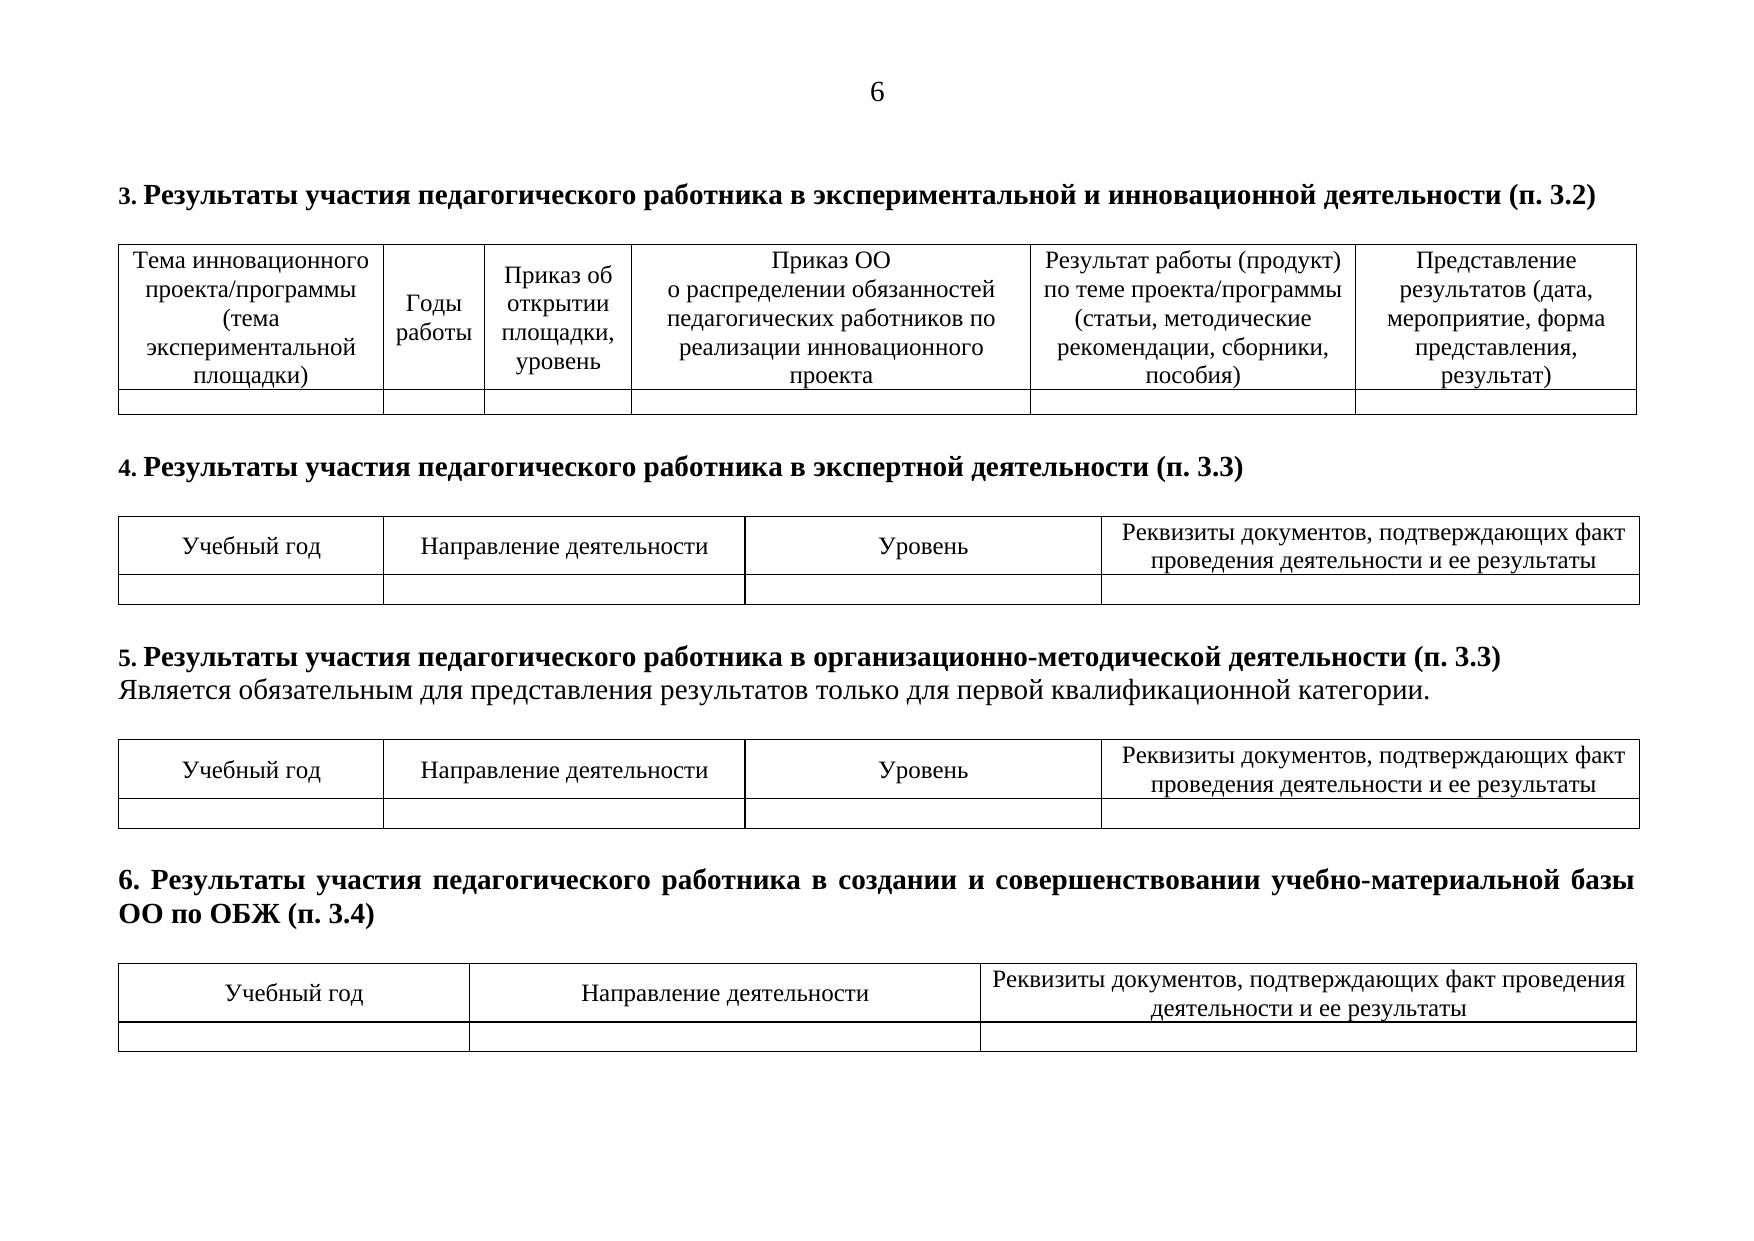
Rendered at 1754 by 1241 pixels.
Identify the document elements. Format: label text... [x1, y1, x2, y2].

table_header Уровень [746, 740, 1101, 798]
table_cell [1031, 390, 1355, 414]
table_header Тема инновационного проекта/программы (тема экспериментальной площадки) [119, 245, 383, 389]
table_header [981, 964, 1636, 1021]
text 4. Результаты участия педагогического работника в экспертной деятельности (п. 3.3) [118, 449, 1636, 482]
table_cell [384, 390, 484, 414]
table_cell [1102, 575, 1639, 604]
text 6. Результаты участия педагогического работника в создании и совершенствовании учебно-материальной базы ОО по ОБЖ (п. 3.4) [118, 862, 1636, 929]
table_header Годы работы [384, 245, 484, 389]
table_cell [1356, 390, 1636, 414]
table_cell [981, 1023, 1636, 1051]
table_cell [119, 390, 383, 414]
table_header Результат работы (продукт) по теме проекта/программы (статьи, методические рекомендации, сборники, пособия) [1031, 245, 1355, 389]
table_cell [119, 799, 383, 828]
table_header Реквизиты документов, подтверждающих факт проведения деятельности и ее результаты [1102, 740, 1639, 798]
table_cell [384, 799, 744, 828]
table_header Учебный год [119, 740, 383, 798]
table_cell [632, 390, 1030, 414]
table_cell [119, 1023, 469, 1051]
table_cell [1102, 799, 1639, 828]
table_header Учебный год [119, 517, 383, 574]
table_header Направление деятельности [470, 964, 980, 1021]
table_header Представление результатов (дата, мероприятие, форма представления, результат) [1356, 245, 1636, 389]
table_header Направление деятельности [384, 517, 744, 574]
table_cell [119, 575, 383, 604]
table_cell [384, 575, 744, 604]
table_cell [470, 1023, 980, 1051]
text 5. Результаты участия педагогического работника в организационно-методической деятельности (п. 3.3) [118, 639, 1636, 672]
table_cell [485, 390, 631, 414]
table_header Реквизиты документов, подтверждающих факт проведения деятельности и ее результаты [1102, 517, 1639, 574]
table_cell [746, 799, 1101, 828]
text Является обязательным для представления результатов только для первой квалификационной категории. [118, 672, 1636, 706]
text 3. Результаты участия педагогического работника в экспериментальной и инновационной деятельности (п. 3.2) [118, 177, 1636, 211]
table_cell [746, 575, 1101, 604]
table_header Приказ ОО о распределении обязанностей педагогических работников по реализации инновационного проекта [632, 245, 1030, 389]
table_header Учебный год [119, 964, 469, 1021]
table_header Приказ об открытии площадки, уровень [485, 245, 631, 389]
table_header Направление деятельности [384, 740, 744, 798]
table_header Уровень [746, 517, 1101, 574]
